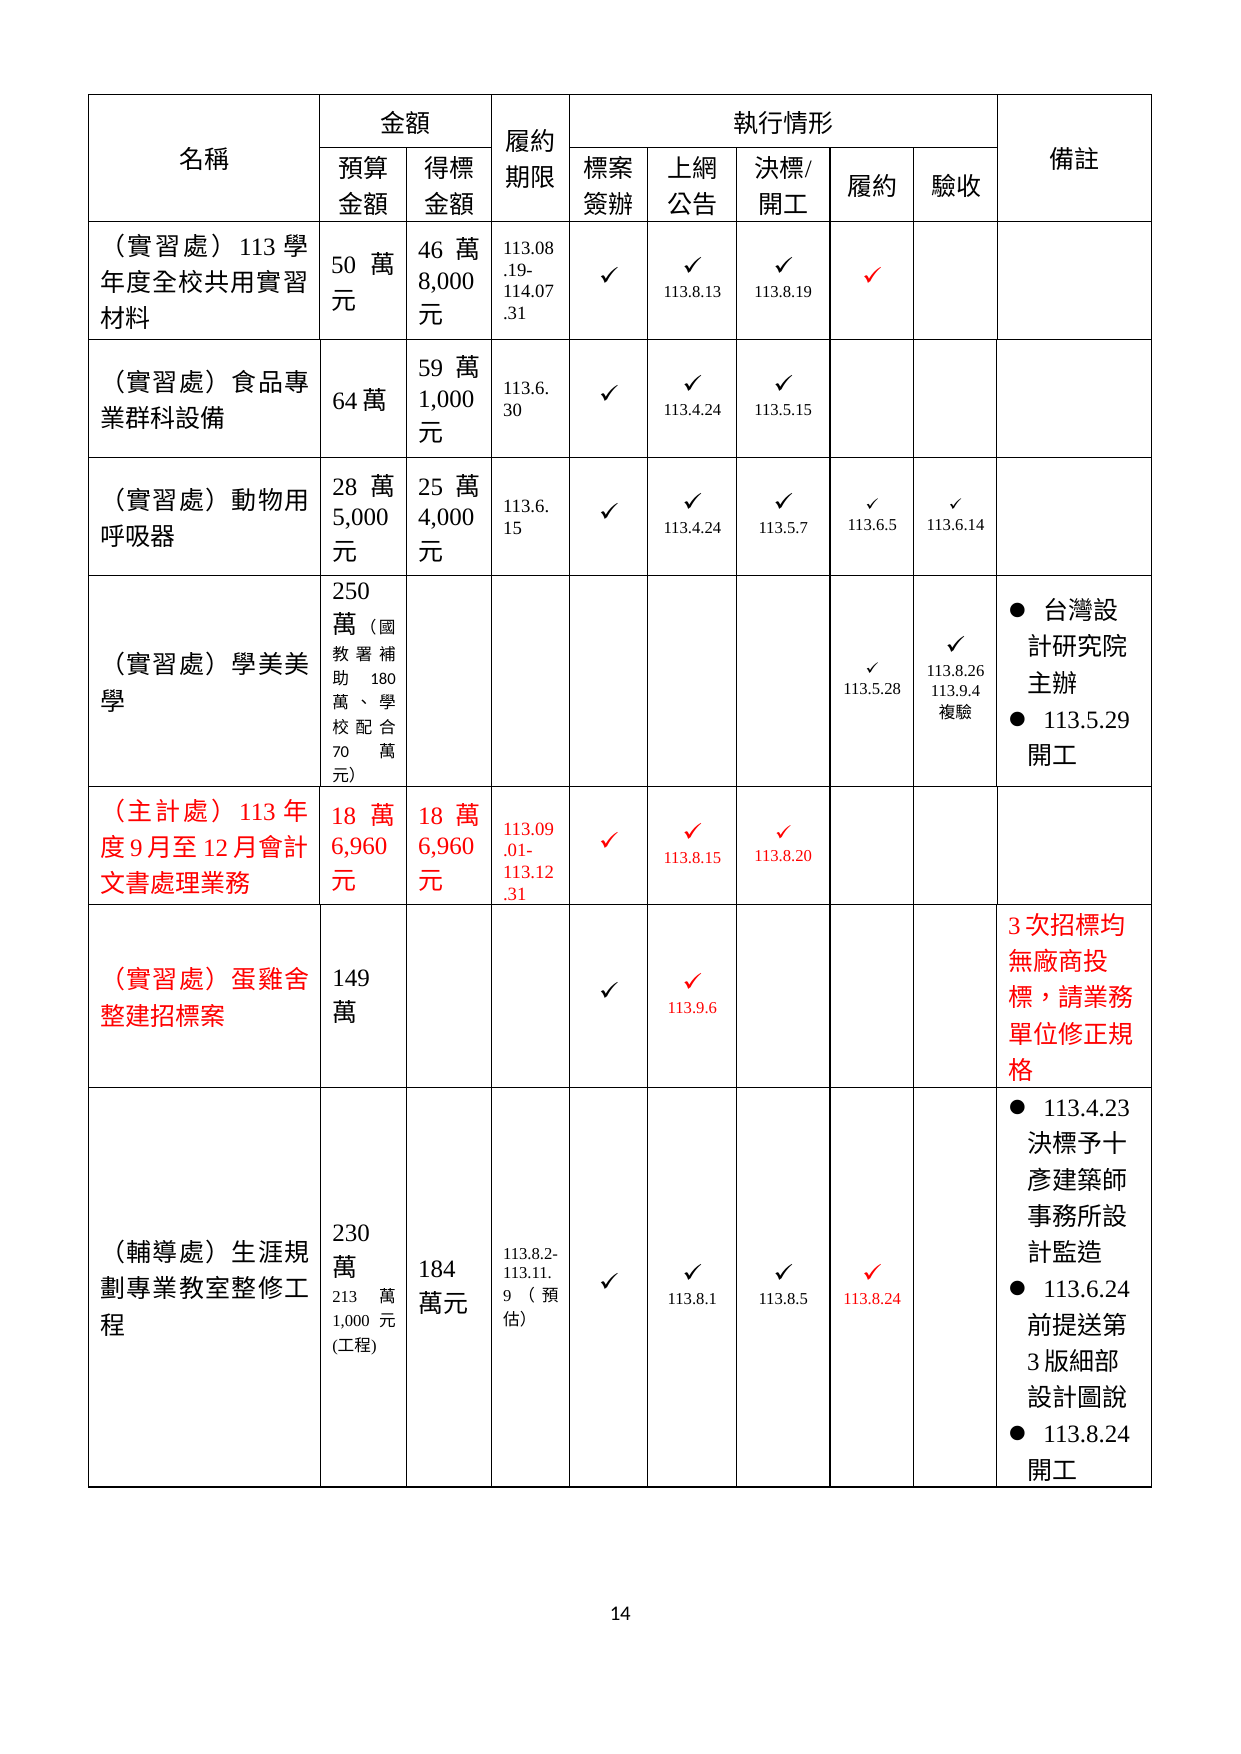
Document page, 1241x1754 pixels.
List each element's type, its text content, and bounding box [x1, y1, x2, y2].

table_cell 25萬4,000元 [407, 458, 491, 575]
table_cell [997, 340, 1151, 457]
table_cell [914, 222, 997, 339]
table_cell 113.8.24 [831, 1088, 913, 1486]
table_cell [492, 905, 569, 1087]
table_cell 113.6.5 [831, 458, 913, 575]
table_cell [997, 458, 1151, 575]
table_cell 18萬6,960元 [407, 787, 491, 904]
table_header 執行情形 [570, 95, 997, 147]
table_cell 113.8.13 [648, 222, 736, 339]
table_cell [570, 340, 647, 457]
table_cell （輔導處）生涯規劃專業教室整修工程 [89, 1088, 320, 1486]
table_cell [831, 787, 913, 904]
table_cell [492, 576, 569, 786]
table_cell [407, 576, 491, 786]
table_cell [570, 905, 647, 1087]
table_cell 28萬5,000元 [321, 458, 406, 575]
table_cell （實習處）食品專業群科設備 [89, 340, 320, 457]
table_cell 113.5.7 [737, 458, 829, 575]
table_cell 113.8.15 [648, 787, 736, 904]
table_cell [831, 222, 913, 339]
table_cell 113.4.23決標予十彥建築師事務所設計監造 113.6.24前提送第3版細部設計圖說 113.8.24開工 [997, 1088, 1151, 1486]
table_cell 驗收 [914, 148, 997, 221]
table_cell [831, 905, 913, 1087]
table_cell 113.4.24 [648, 458, 736, 575]
table_cell [407, 905, 491, 1087]
table_cell [914, 787, 997, 904]
table_cell 50萬元 [320, 222, 406, 339]
table_cell [737, 905, 829, 1087]
table_cell 184萬元 [407, 1088, 491, 1486]
table_cell [914, 1088, 996, 1486]
table_cell [998, 222, 1151, 339]
table_cell 上網公告 [648, 148, 736, 221]
table_cell [914, 340, 996, 457]
table_cell 18萬6,960元 [320, 787, 406, 904]
table_cell [570, 576, 647, 786]
table_cell 113.08.19-114.07.31 [492, 222, 569, 339]
table_cell （實習處）113學年度全校共用實習材料 [89, 222, 319, 339]
table_cell 113.8.1 [648, 1088, 736, 1486]
table_cell [831, 340, 913, 457]
table_cell 得標金額 [407, 148, 491, 221]
table_cell 113.8.19 [737, 222, 829, 339]
table_cell 台灣設計研究院主辦 113.5.29開工 [997, 576, 1151, 786]
table_cell 預算金額 [320, 148, 406, 221]
table_cell 113.9.6 [648, 905, 736, 1087]
table_cell 3次招標均無廠商投標，請業務單位修正規格 [997, 905, 1151, 1087]
table_header 名稱 [89, 95, 319, 221]
table_cell （實習處）動物用呼吸器 [89, 458, 320, 575]
table_cell 113.4.24 [648, 340, 736, 457]
table_cell [648, 576, 736, 786]
table_cell 113.8.5 [737, 1088, 829, 1486]
table_cell [914, 905, 996, 1087]
table_cell 113.8.2-113.11.9（預估） [492, 1088, 569, 1486]
table_cell [570, 222, 647, 339]
table_cell （實習處）蛋雞舍整建招標案 [89, 905, 320, 1087]
table_cell [570, 458, 647, 575]
table_cell 250萬（國教署補助180萬、學校配合70萬元） [321, 576, 406, 786]
table_cell [998, 787, 1151, 904]
table_cell 230萬 213萬1,000元(工程) [321, 1088, 406, 1486]
table_cell 113.6.30 [492, 340, 569, 457]
table_cell 149萬 [321, 905, 406, 1087]
table_cell 113.8.20 [737, 787, 829, 904]
table_cell 113.6.15 [492, 458, 569, 575]
table_header 履約期限 [492, 95, 569, 221]
table_cell 46萬8,000元 [407, 222, 491, 339]
table_cell [737, 576, 829, 786]
table_cell [570, 1088, 647, 1486]
table_cell 113.5.28 [831, 576, 913, 786]
table_cell 113.6.14 [914, 458, 996, 575]
table_header 備註 [998, 95, 1151, 221]
table_cell 標案 簽辦 [570, 148, 647, 221]
table_cell （實習處）學美美學 [89, 576, 320, 786]
table_cell 113.8.26 113.9.4複驗 [914, 576, 996, 786]
table_cell [570, 787, 647, 904]
table_cell （主計處）113年度9月至12月會計文書處理業務 [89, 787, 319, 904]
table_cell 履約 [831, 148, 913, 221]
table_cell 決標/開工 [737, 148, 829, 221]
table_cell 113.5.15 [737, 340, 829, 457]
table_header 金額 [320, 95, 491, 147]
table_cell 113.09.01- 113.12.31 [492, 787, 569, 904]
table_cell 59萬1,000元 [407, 340, 491, 457]
table_cell 64萬 [321, 340, 406, 457]
